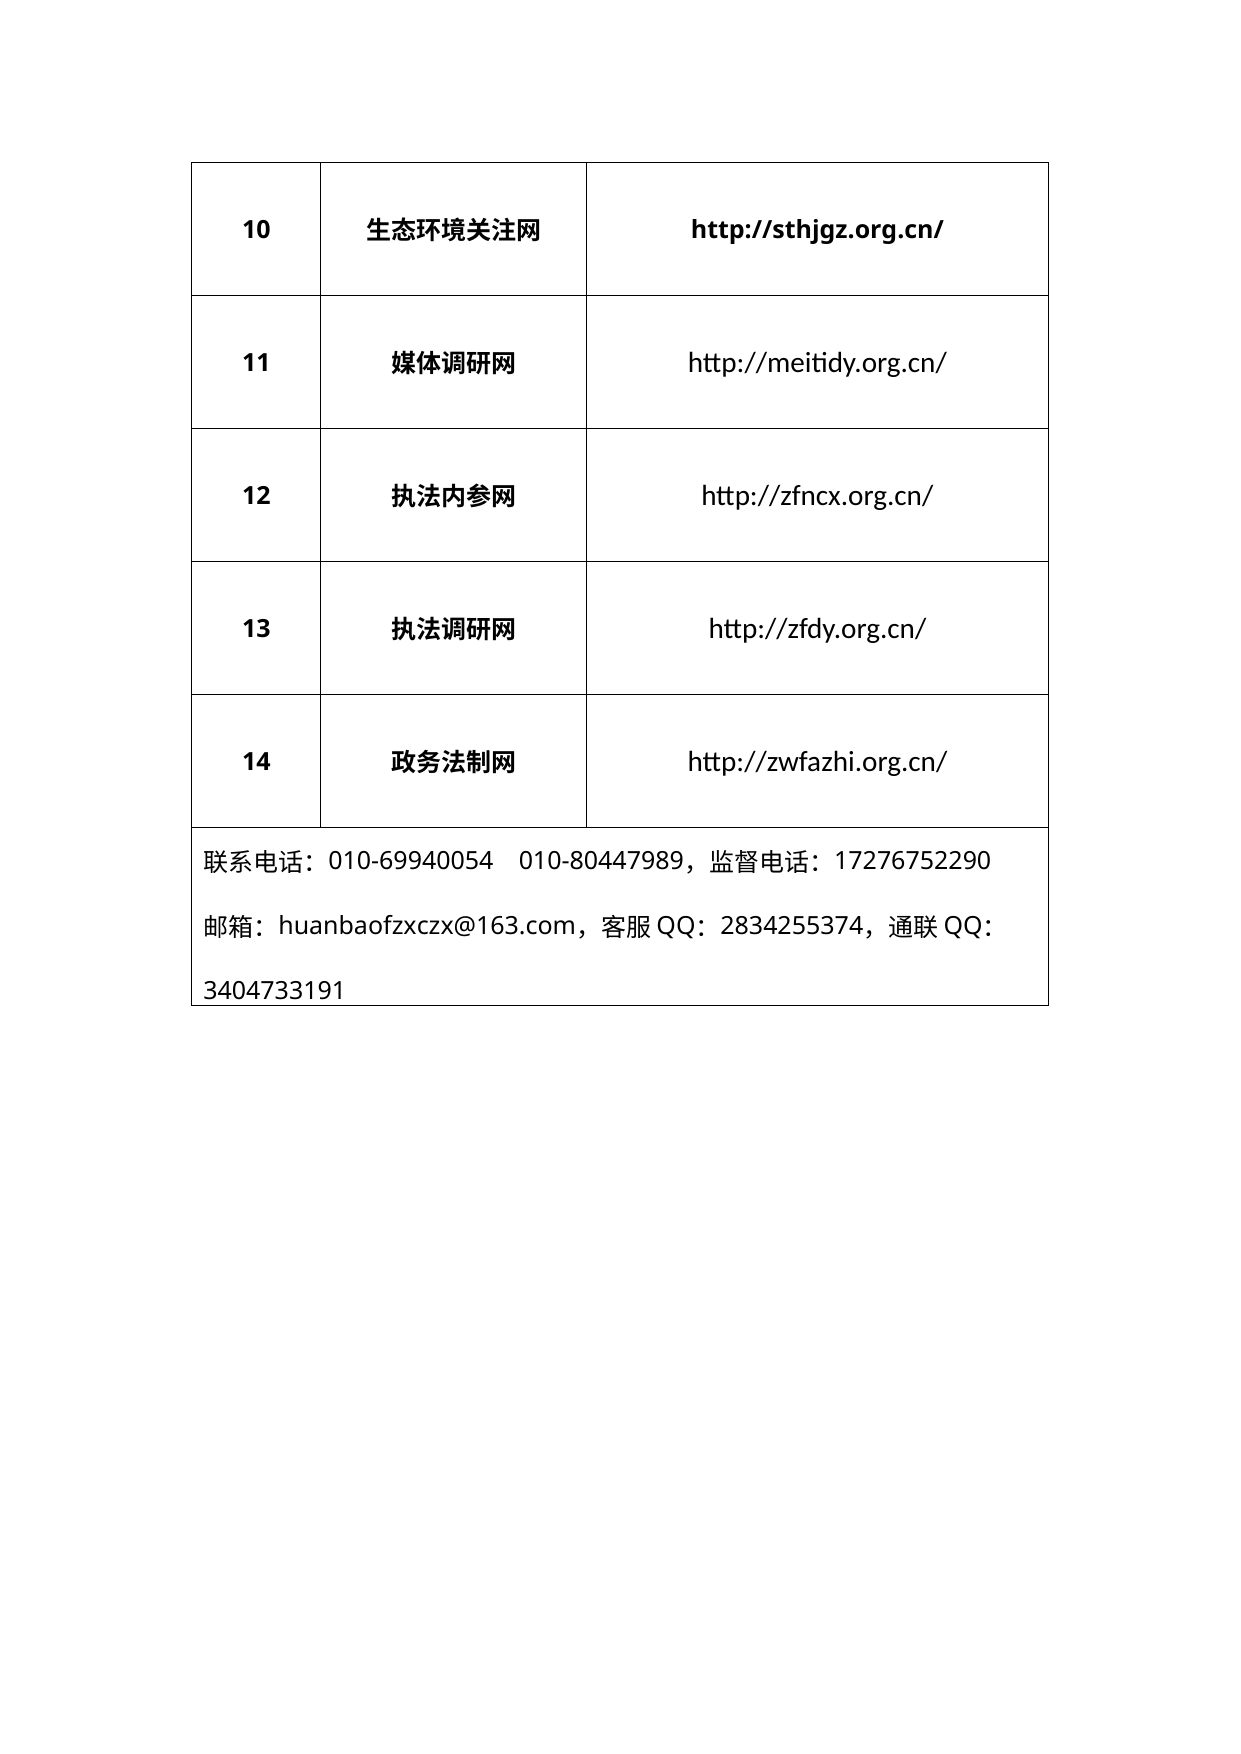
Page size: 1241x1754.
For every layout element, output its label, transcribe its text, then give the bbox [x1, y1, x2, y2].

table_cell http://zfncx.org.cn/ [587, 429, 1048, 561]
table_cell 执法调研网 [321, 562, 586, 694]
table_cell http://sthjgz.org.cn/ [587, 163, 1048, 295]
table_cell 执法内参网 [321, 429, 586, 561]
table_cell http://meitidy.org.cn/ [587, 296, 1048, 428]
table_cell 13 [192, 562, 320, 694]
table_cell http://zfdy.org.cn/ [587, 562, 1048, 694]
table_cell 生态环境关注网 [321, 163, 586, 295]
table_cell http://zwfazhi.org.cn/ [587, 695, 1048, 827]
table_cell 政务法制网 [321, 695, 586, 827]
table_cell 12 [192, 429, 320, 561]
table_cell 10 [192, 163, 320, 295]
table_cell 11 [192, 296, 320, 428]
table_cell 联系电话：010-69940054 010-80447989，监督电话：17276752290 邮箱：huanbaofzxczx@163.com，客服QQ：2834255374，通联QQ：3404733191 第一办公区：北京市东城区建国门内大街26号新闻大厦5层，邮编：100005 第二办公区：北京市西城区砖塔胡同56号西配楼，邮编：100810 [192, 828, 1048, 1005]
table_cell 媒体调研网 [321, 296, 586, 428]
table_cell 14 [192, 695, 320, 827]
